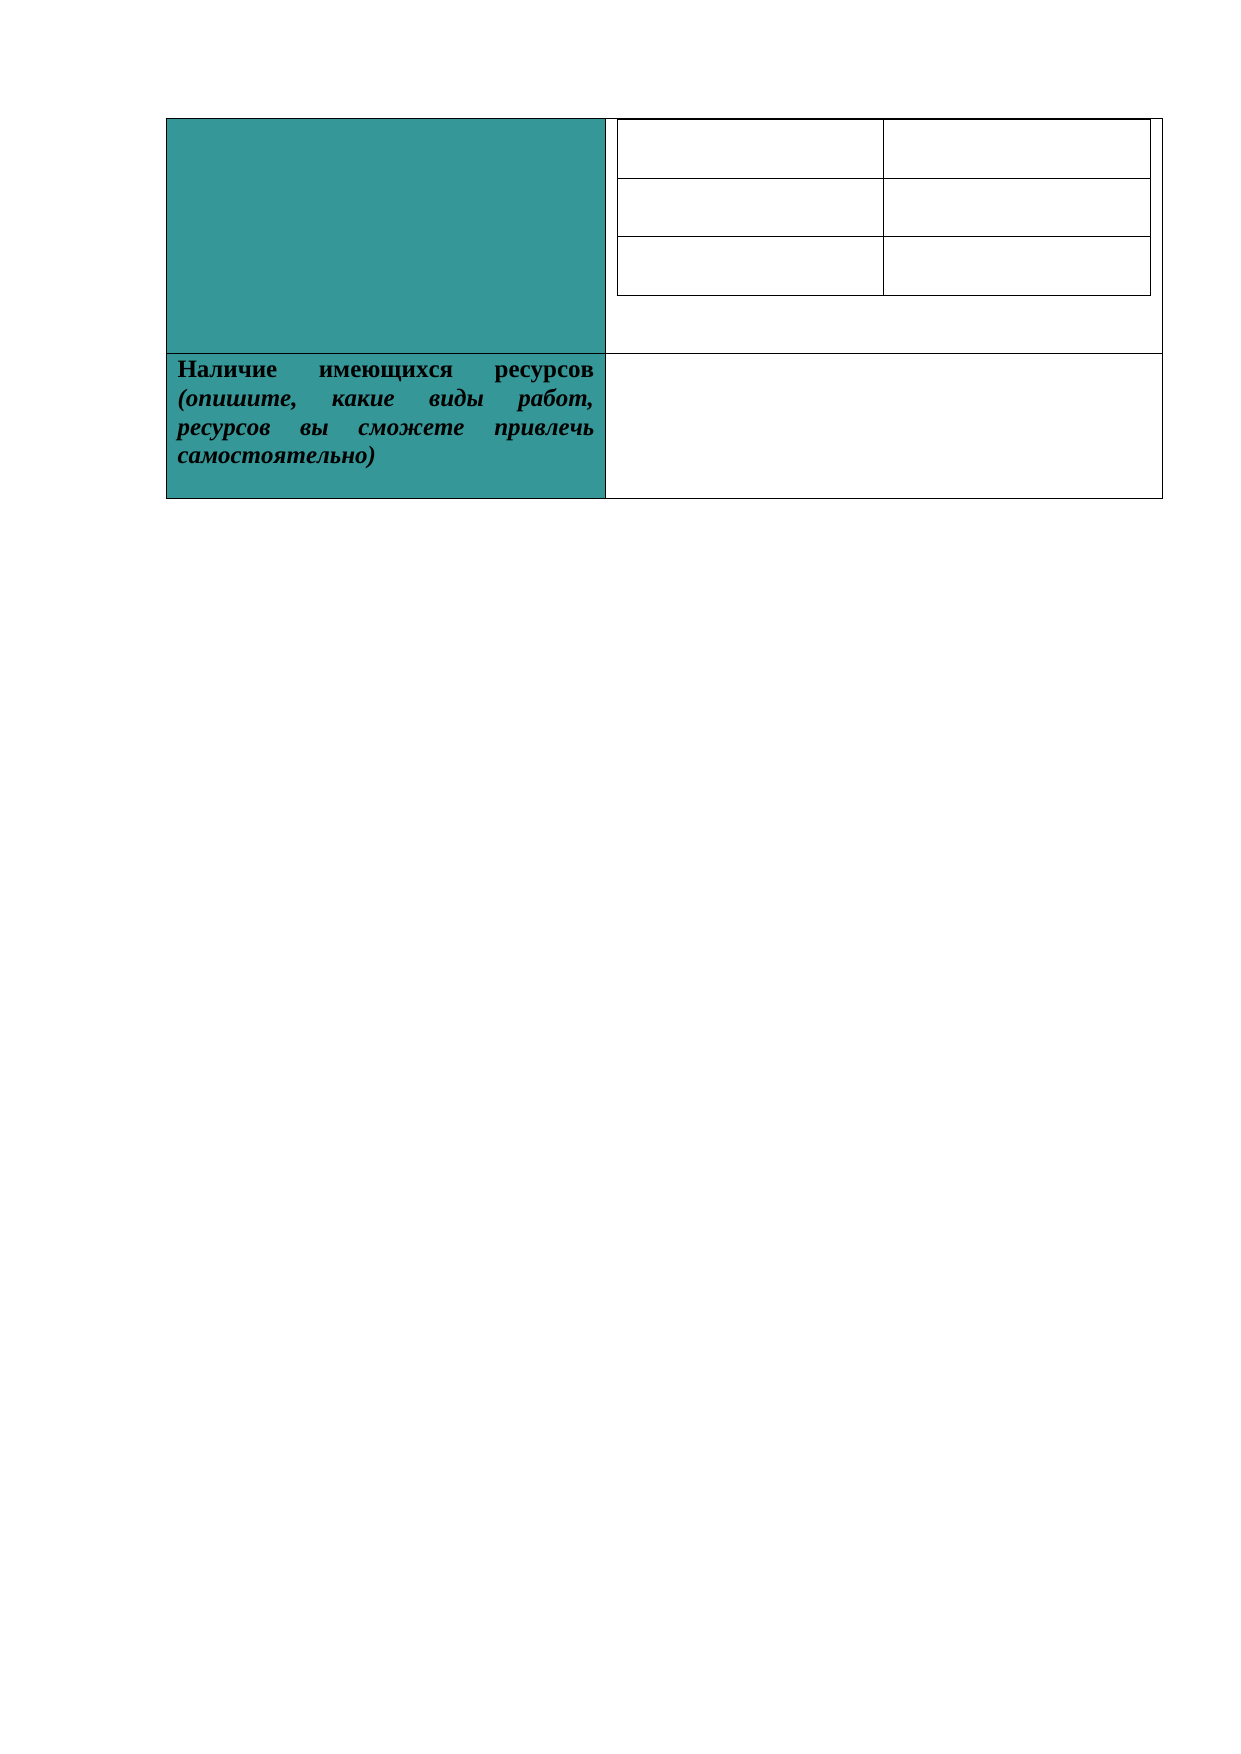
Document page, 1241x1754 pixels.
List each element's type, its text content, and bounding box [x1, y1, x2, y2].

table_cell [606, 119, 1162, 353]
table_cell Наличие имеющихся ресурсов (опишите, какие виды работ, ресурсов вы сможете привлечь самостоятельно) [167, 354, 605, 498]
table_cell [606, 354, 1162, 498]
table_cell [167, 119, 605, 353]
